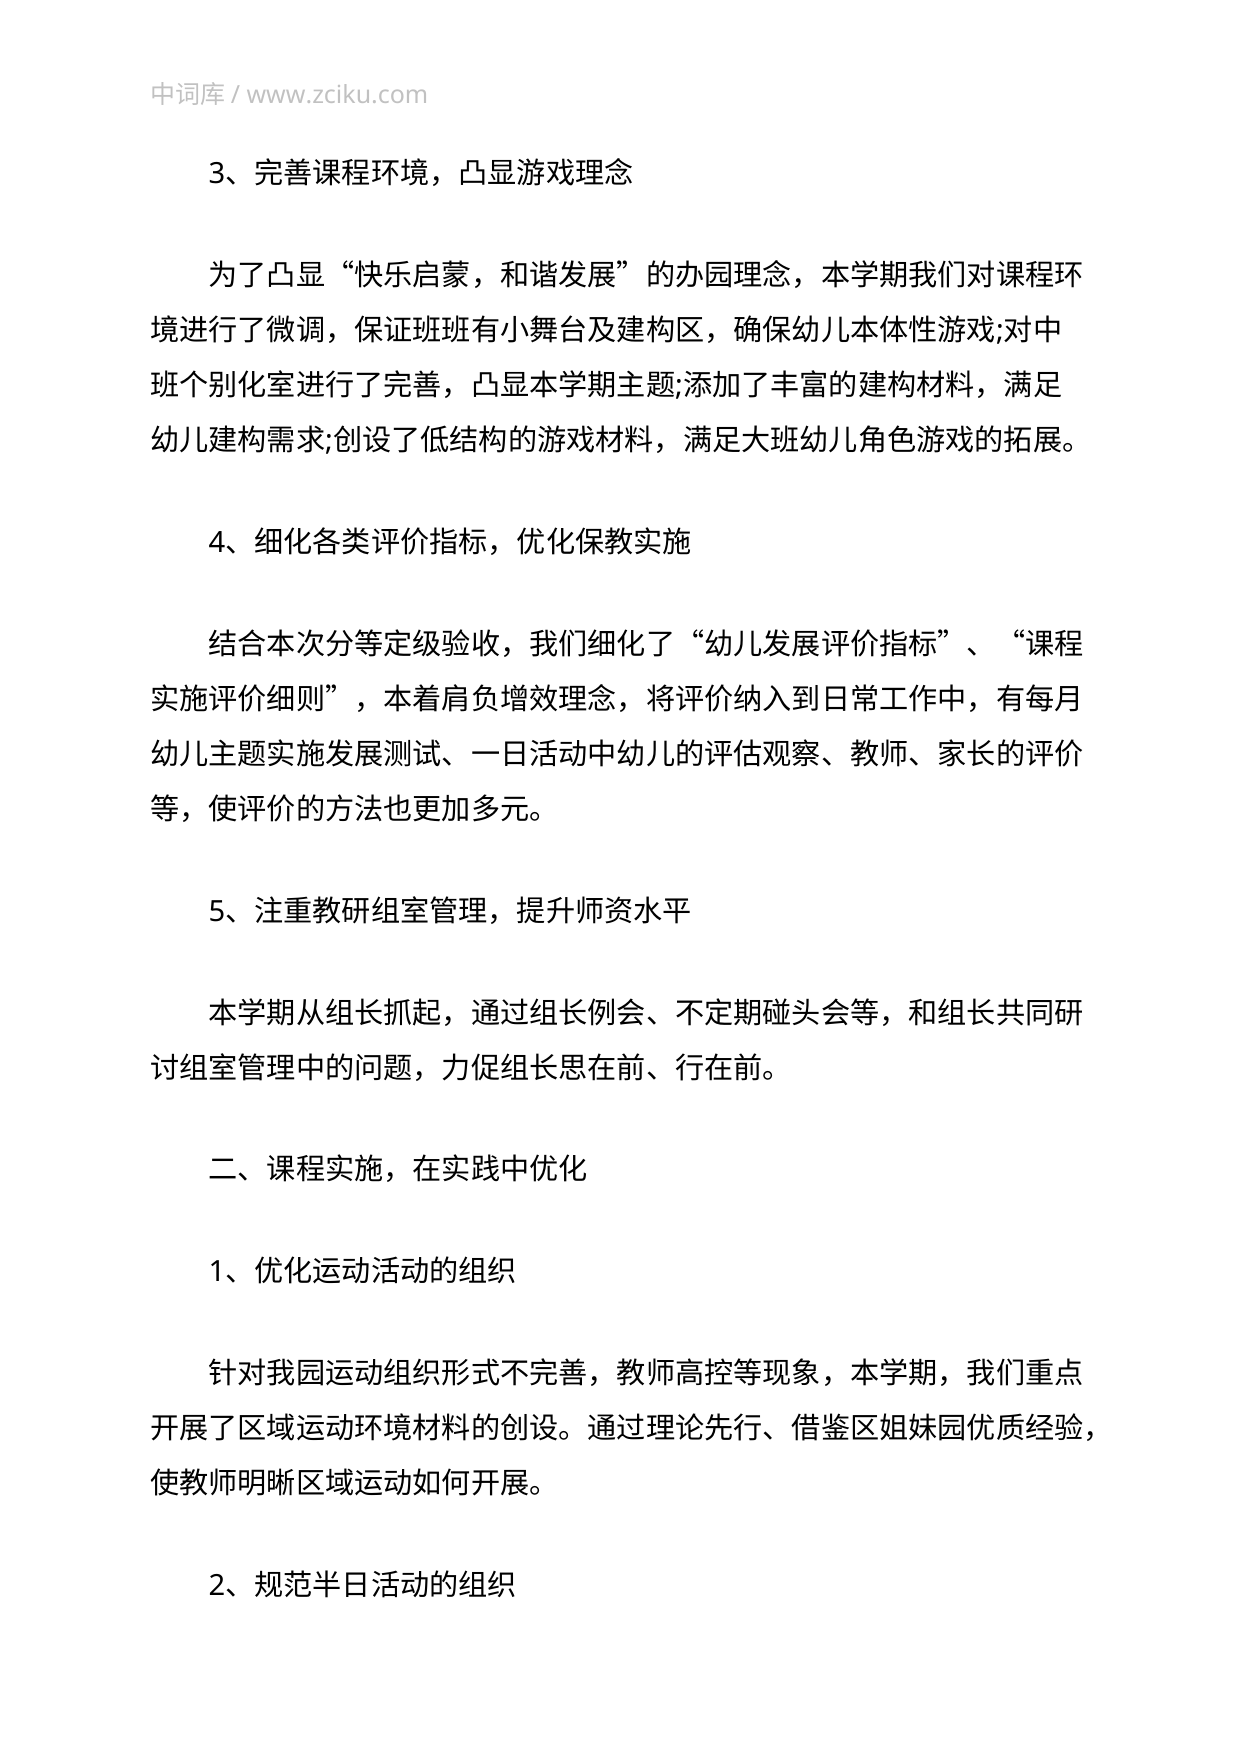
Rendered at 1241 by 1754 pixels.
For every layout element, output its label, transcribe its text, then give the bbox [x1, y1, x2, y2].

text 3、完善课程环境，凸显游戏理念 [150, 150, 1090, 192]
text 为了凸显“快乐启蒙，和谐发展”的办园理念，本学期我们对课程环境进行了微调，保证班班有小舞台及建构区，确保幼儿本体性游戏;对中班个别化室进行了完善，凸显本学期主题;添加了丰富的建构材料，满足幼儿建构需求;创设了低结构的游戏材料，满足大班幼儿角色游戏的拓展。 [150, 252, 1090, 459]
text 针对我园运动组织形式不完善，教师高控等现象，本学期，我们重点开展了区域运动环境材料的创设。通过理论先行、借鉴区姐妹园优质经验，使教师明晰区域运动如何开展。 [150, 1350, 1090, 1502]
text 4、细化各类评价指标，优化保教实施 [150, 519, 1090, 561]
text 5、注重教研组室管理，提升师资水平 [150, 887, 1090, 930]
text 结合本次分等定级验收，我们细化了“幼儿发展评价指标”、“课程实施评价细则”，本着肩负增效理念，将评价纳入到日常工作中，有每月幼儿主题实施发展测试、一日活动中幼儿的评估观察、教师、家长的评价等，使评价的方法也更加多元。 [150, 621, 1090, 828]
text 本学期从组长抓起，通过组长例会、不定期碰头会等，和组长共同研讨组室管理中的问题，力促组长思在前、行在前。 [150, 989, 1090, 1086]
text 2、规范半日活动的组织 [150, 1561, 1090, 1604]
text 二、课程实施，在实践中优化 [150, 1146, 1090, 1188]
text 1、优化运动活动的组织 [150, 1248, 1090, 1290]
